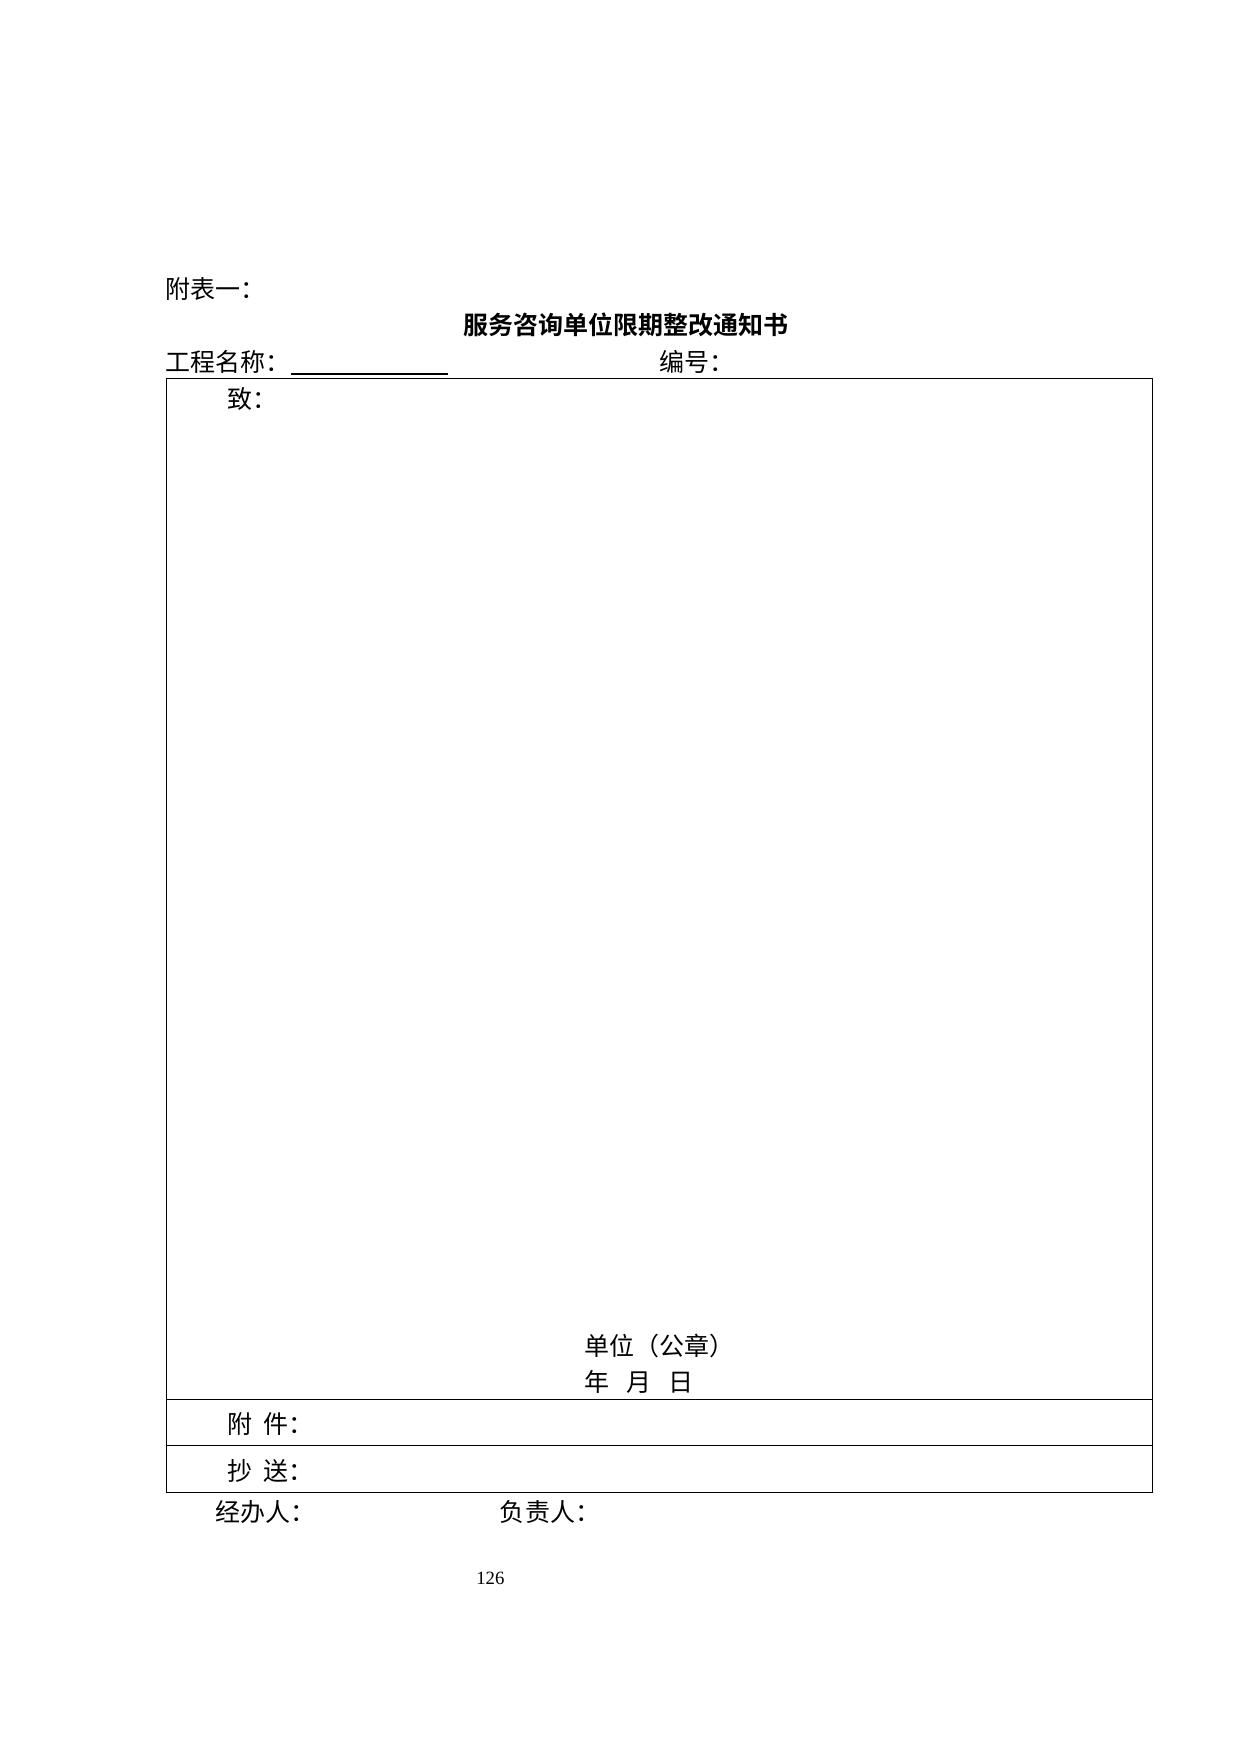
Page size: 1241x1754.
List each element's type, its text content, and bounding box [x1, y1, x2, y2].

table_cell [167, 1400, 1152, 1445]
text 工程名称： 编号： [165, 342, 1087, 378]
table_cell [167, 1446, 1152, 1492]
text 经办人： 负责人： [165, 1493, 1087, 1529]
text 服务咨询单位限期整改通知书 [165, 306, 1087, 342]
text 附表一： [165, 269, 999, 306]
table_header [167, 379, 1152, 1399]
